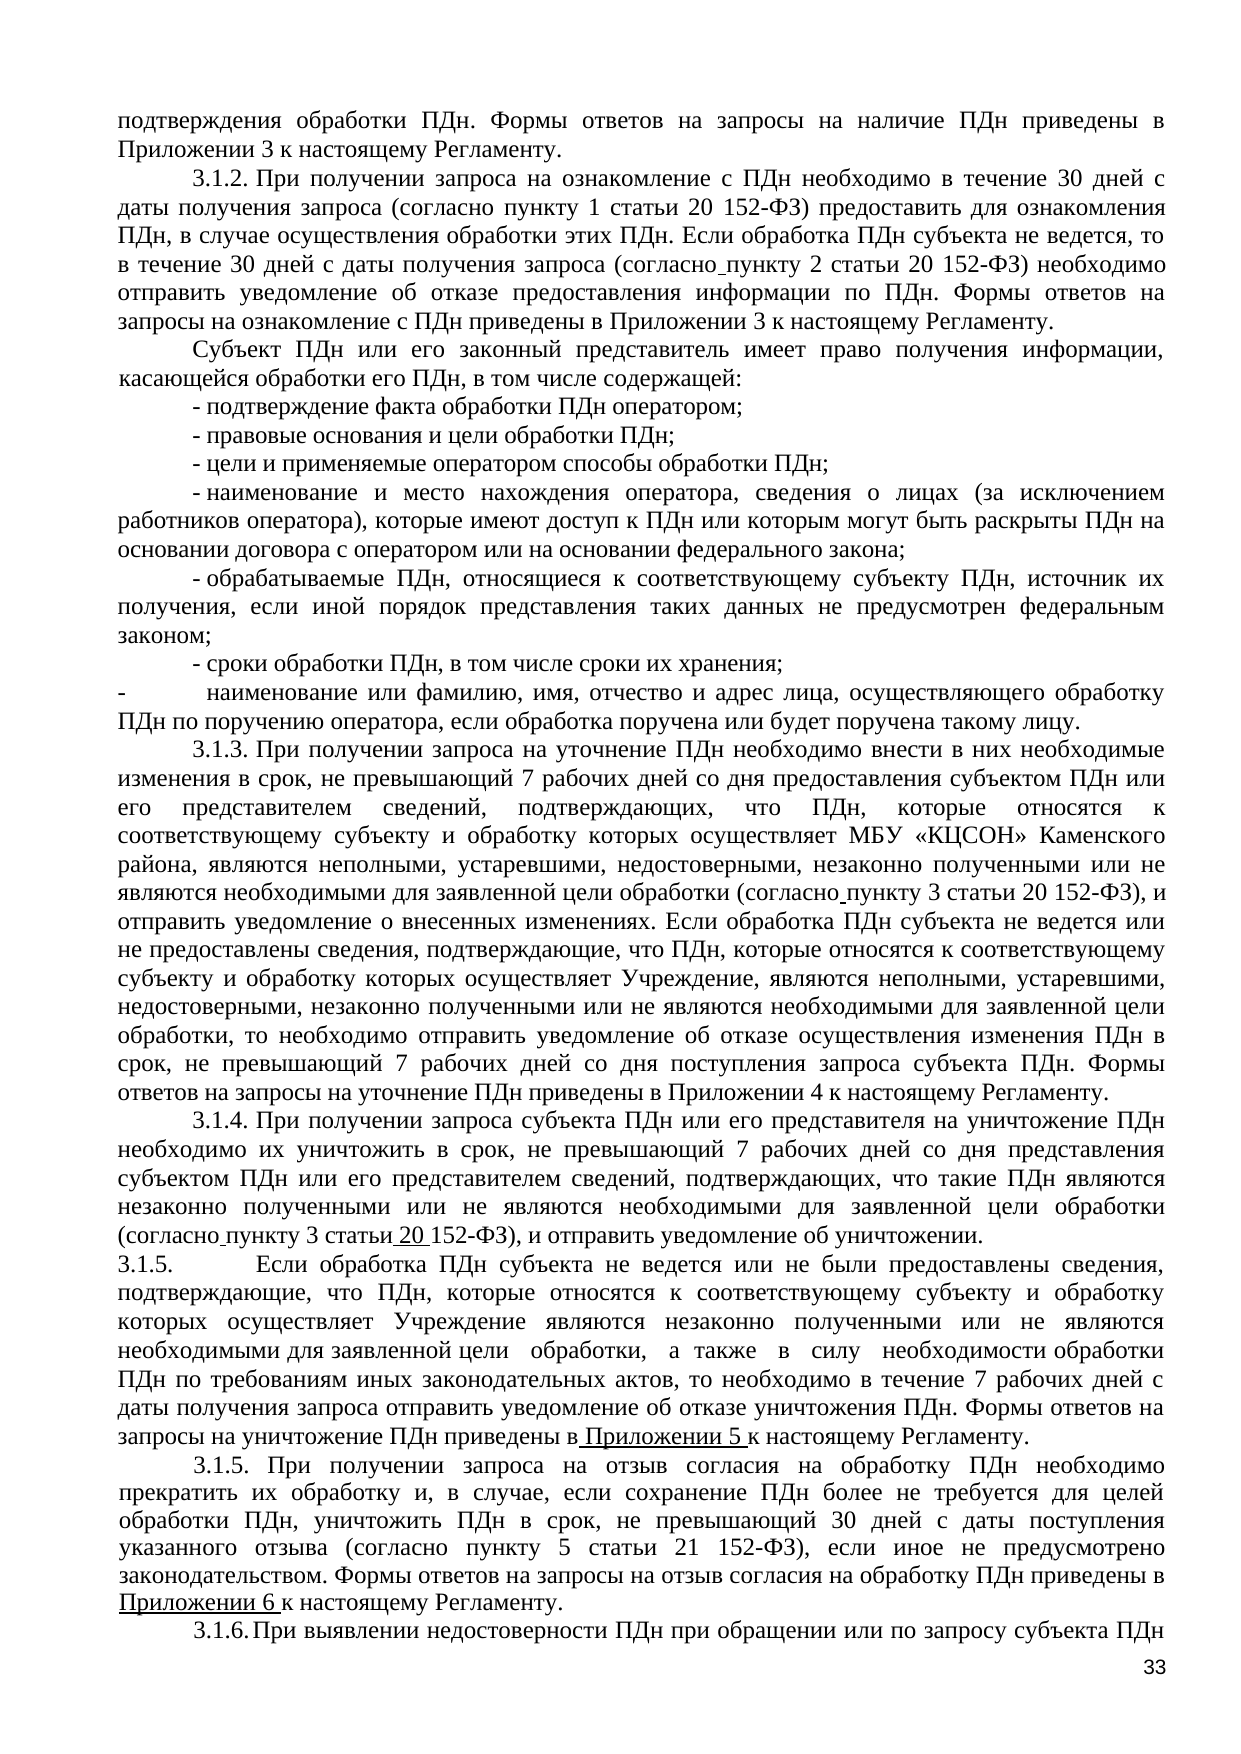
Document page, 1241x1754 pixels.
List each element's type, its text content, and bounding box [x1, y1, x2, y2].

text Субъект ПДн или его законный представитель имеет право получения информации, касающейся обработки его ПДн, в том числе содержащей: [118, 335, 1165, 392]
list сроки обработки ПДн, в том числе сроки их хранения; [192, 649, 1166, 677]
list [117, 106, 1166, 163]
list При получении запроса на уточнение ПДн необходимо внести в них необходимые изменения в срок, не превышающий 7 рабочих дней со дня предоставления субъектом ПДн или его представителем сведений, подтверждающих, что ПДн, которые относятся к соответствующему субъекту и обработку которых осуществляет МБУ «КЦСОН» Каменского района, являются неполными, устаревшими, недостоверными, незаконно полученными или не являются необходимыми для заявленной цели обработки (согласно пункту 3 статьи 20 152-ФЗ), и отправить уведомление о внесенных изменениях. Если обработка ПДн субъекта не ведется или не предоставлены сведения, подтверждающие, что ПДн, которые относятся к соответствующему субъекту и обработку которых осуществляет Учреждение, являются неполными, устаревшими, недостоверными, незаконно полученными или не являются необходимыми для заявленной цели обработки, то необходимо отправить уведомление об отказе осуществления изменения ПДн в срок, не превышающий 7 рабочих дней со дня поступления запроса субъекта ПДн. Формы ответов на запросы на уточнение ПДн приведены в Приложении 4 к настоящему Регламенту. [117, 735, 1166, 1106]
list правовые основания и цели обработки ПДн; [192, 421, 1166, 449]
list При получении запроса субъекта ПДн или его представителя на уничтожение ПДн необходимо их уничтожить в срок, не превышающий 7 рабочих дней со дня представления субъектом ПДн или его представителем сведений, подтверждающих, что такие ПДн являются незаконно полученными или не являются необходимыми для заявленной цели обработки (согласно пункту 3 статьи 20 152-ФЗ), и отправить уведомление об уничтожении. [117, 1106, 1166, 1249]
list цели и применяемые оператором способы обработки ПДн; [192, 449, 1166, 478]
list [117, 1616, 1165, 1643]
list Если обработка ПДн субъекта не ведется или не были предоставлены сведения, подтверждающие, что ПДн, которые относятся к соответствующему субъекту и обработку которых осуществляет Учреждение являются незаконно полученными или не являются необходимыми для заявленной цели обработки, а также в силу необходимости обработки ПДн по требованиям иных законодательных актов, то необходимо в течение 7 рабочих дней с даты получения запроса отправить уведомление об отказе уничтожения ПДн. Формы ответов на запросы на уничтожение ПДн приведены в Приложении 5 к настоящему Регламенту. [117, 1249, 1165, 1450]
list наименование или фамилию, имя, отчество и адрес лица, осуществляющего обработку ПДн по поручению оператора, если обработка поручена или будет поручена такому лицу. [117, 678, 1166, 735]
list наименование и место нахождения оператора, сведения о лицах (за исключением работников оператора), которые имеют доступ к ПДн или которым могут быть раскрыты ПДн на основании договора с оператором или на основании федерального закона; [117, 478, 1166, 563]
list обрабатываемые ПДн, относящиеся к соответствующему субъекту ПДн, источник их получения, если иной порядок представления таких данных не предусмотрен федеральным законом; [117, 563, 1165, 649]
list подтверждение факта обработки ПДн оператором; [192, 392, 1166, 421]
list При получении запроса на ознакомление с ПДн необходимо в течение 30 дней с даты получения запроса (согласно пункту 1 статьи 20 152-ФЗ) предоставить для ознакомления ПДн, в случае осуществления обработки этих ПДн. Если обработка ПДн субъекта не ведется, то в течение 30 дней с даты получения запроса (согласно пункту 2 статьи 20 152-ФЗ) необходимо отправить уведомление об отказе предоставления информации по ПДн. Формы ответов на запросы на ознакомление с ПДн приведены в Приложении 3 к настоящему Регламенту. [117, 164, 1166, 335]
text 3.1.5. При получении запроса на отзыв согласия на обработку ПДн необходимо прекратить их обработку и, в случае, если сохранение ПДн более не требуется для целей обработки ПДн, уничтожить ПДн в срок, не превышающий 30 дней с даты поступления указанного отзыва (согласно пункту 5 статьи 21 152-ФЗ), если иное не предусмотрено законодательством. Формы ответов на запросы на отзыв согласия на обработку ПДн приведены в Приложении 6 к настоящему Регламенту. [118, 1451, 1166, 1616]
